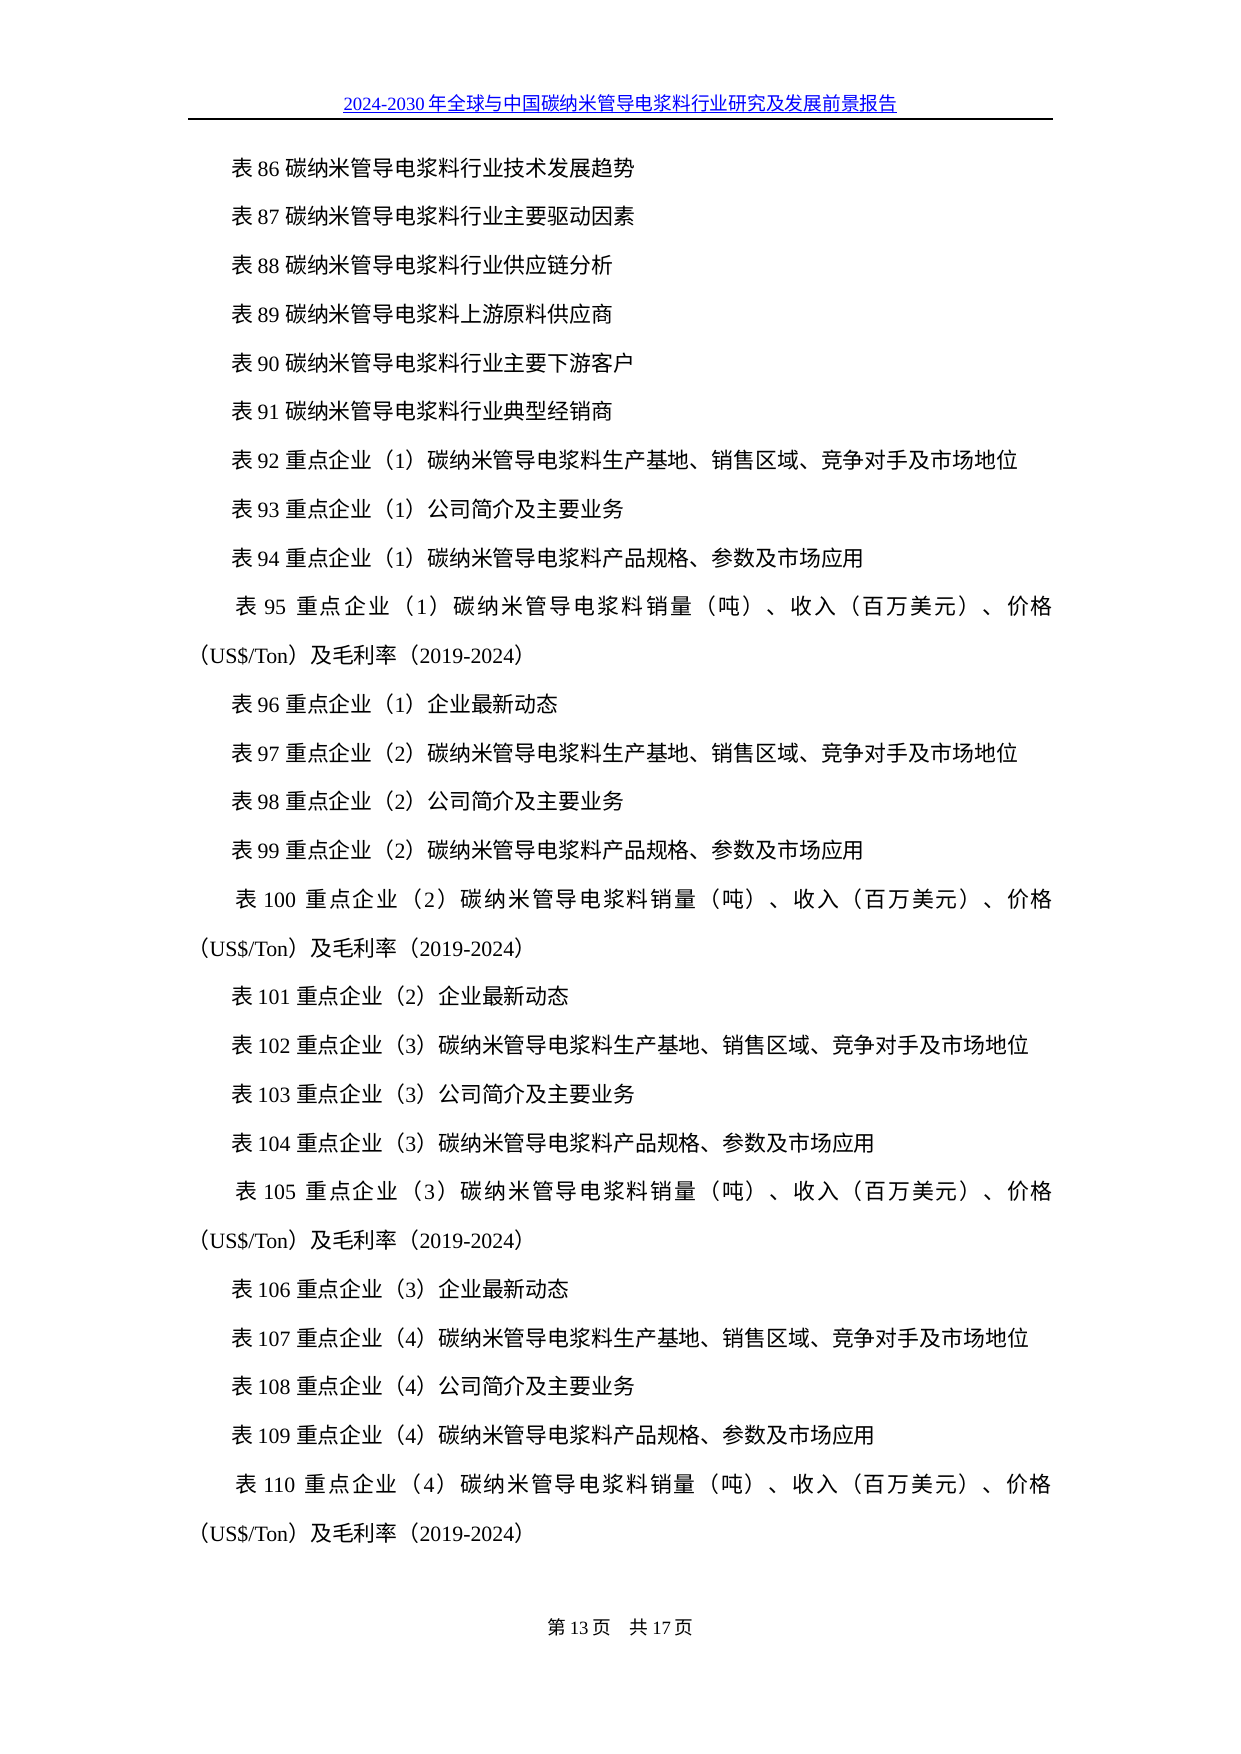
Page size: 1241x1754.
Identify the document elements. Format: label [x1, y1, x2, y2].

text [187, 150, 1053, 1548]
